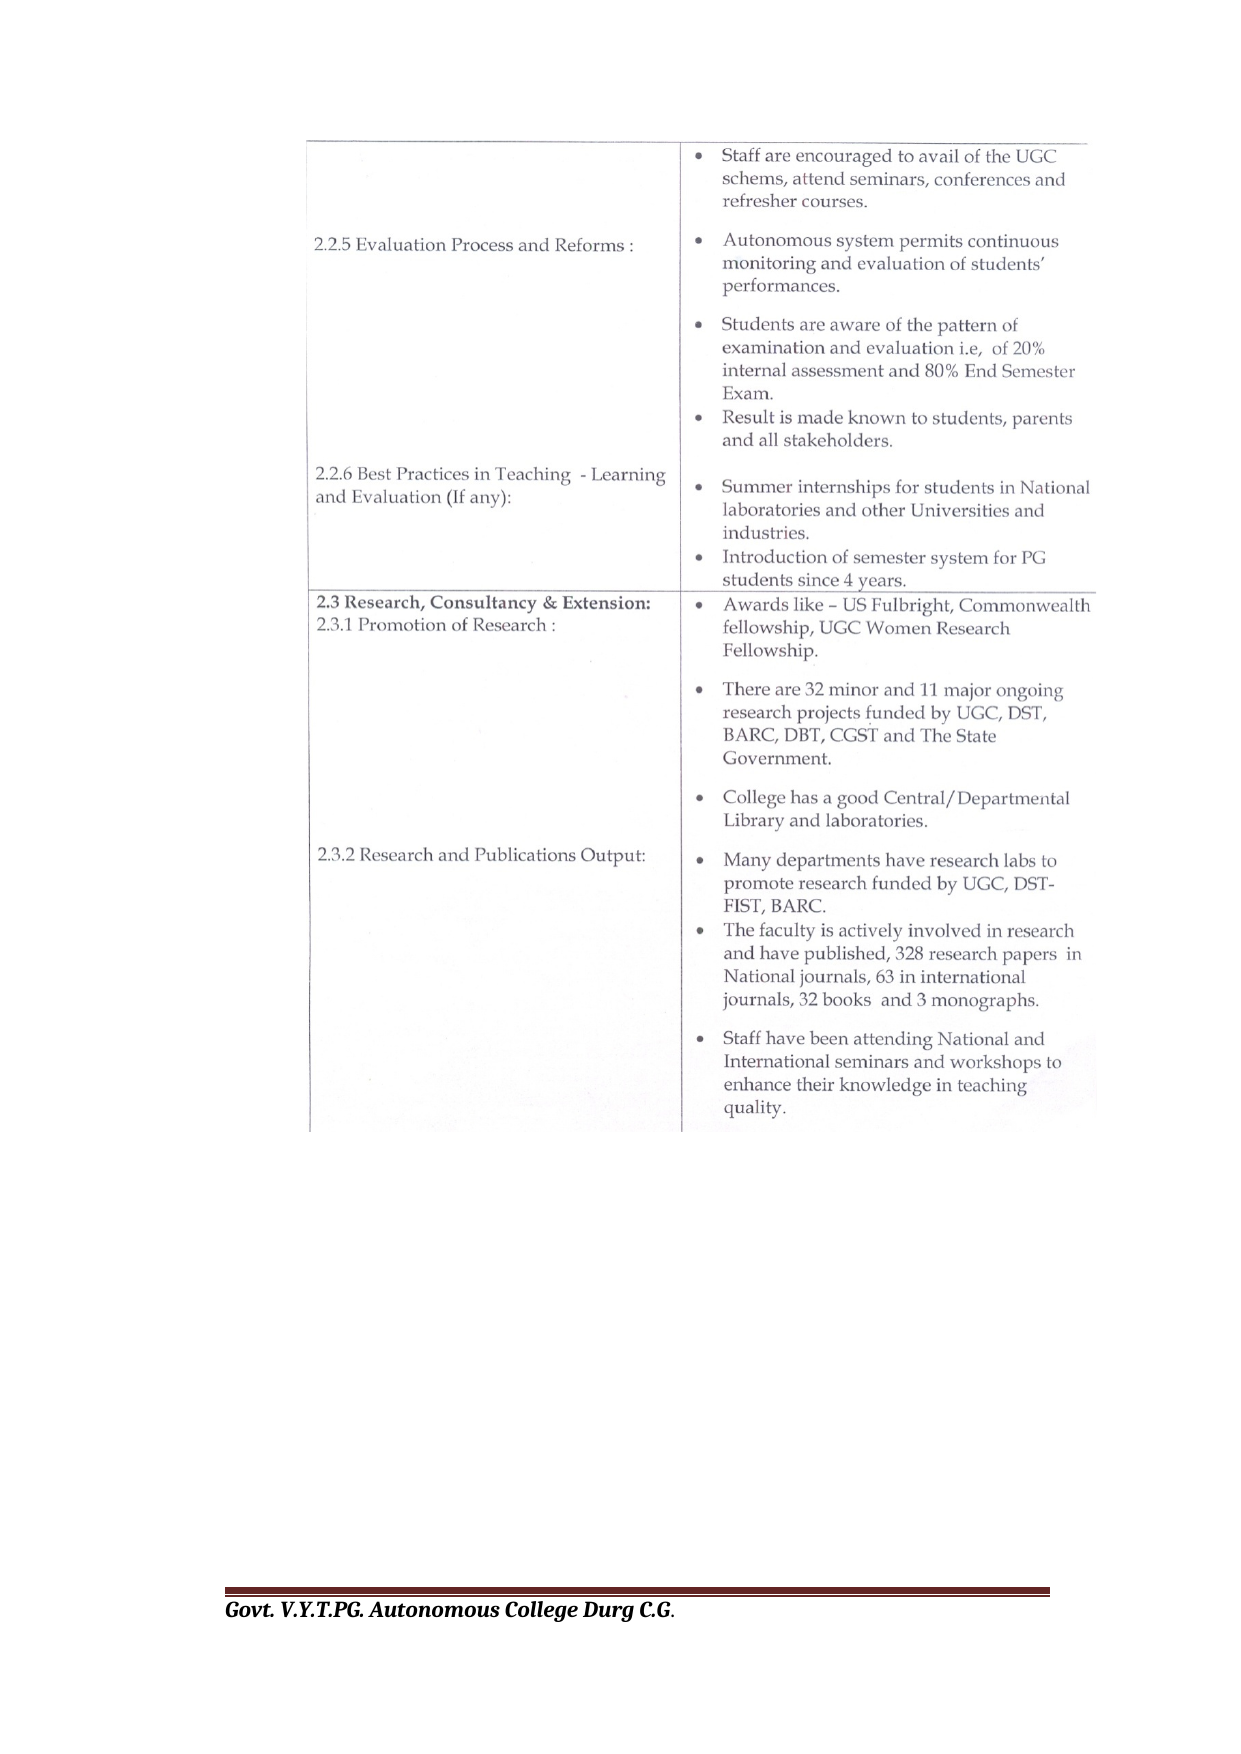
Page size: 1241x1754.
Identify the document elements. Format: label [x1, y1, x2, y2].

picture [306, 140, 1097, 1132]
